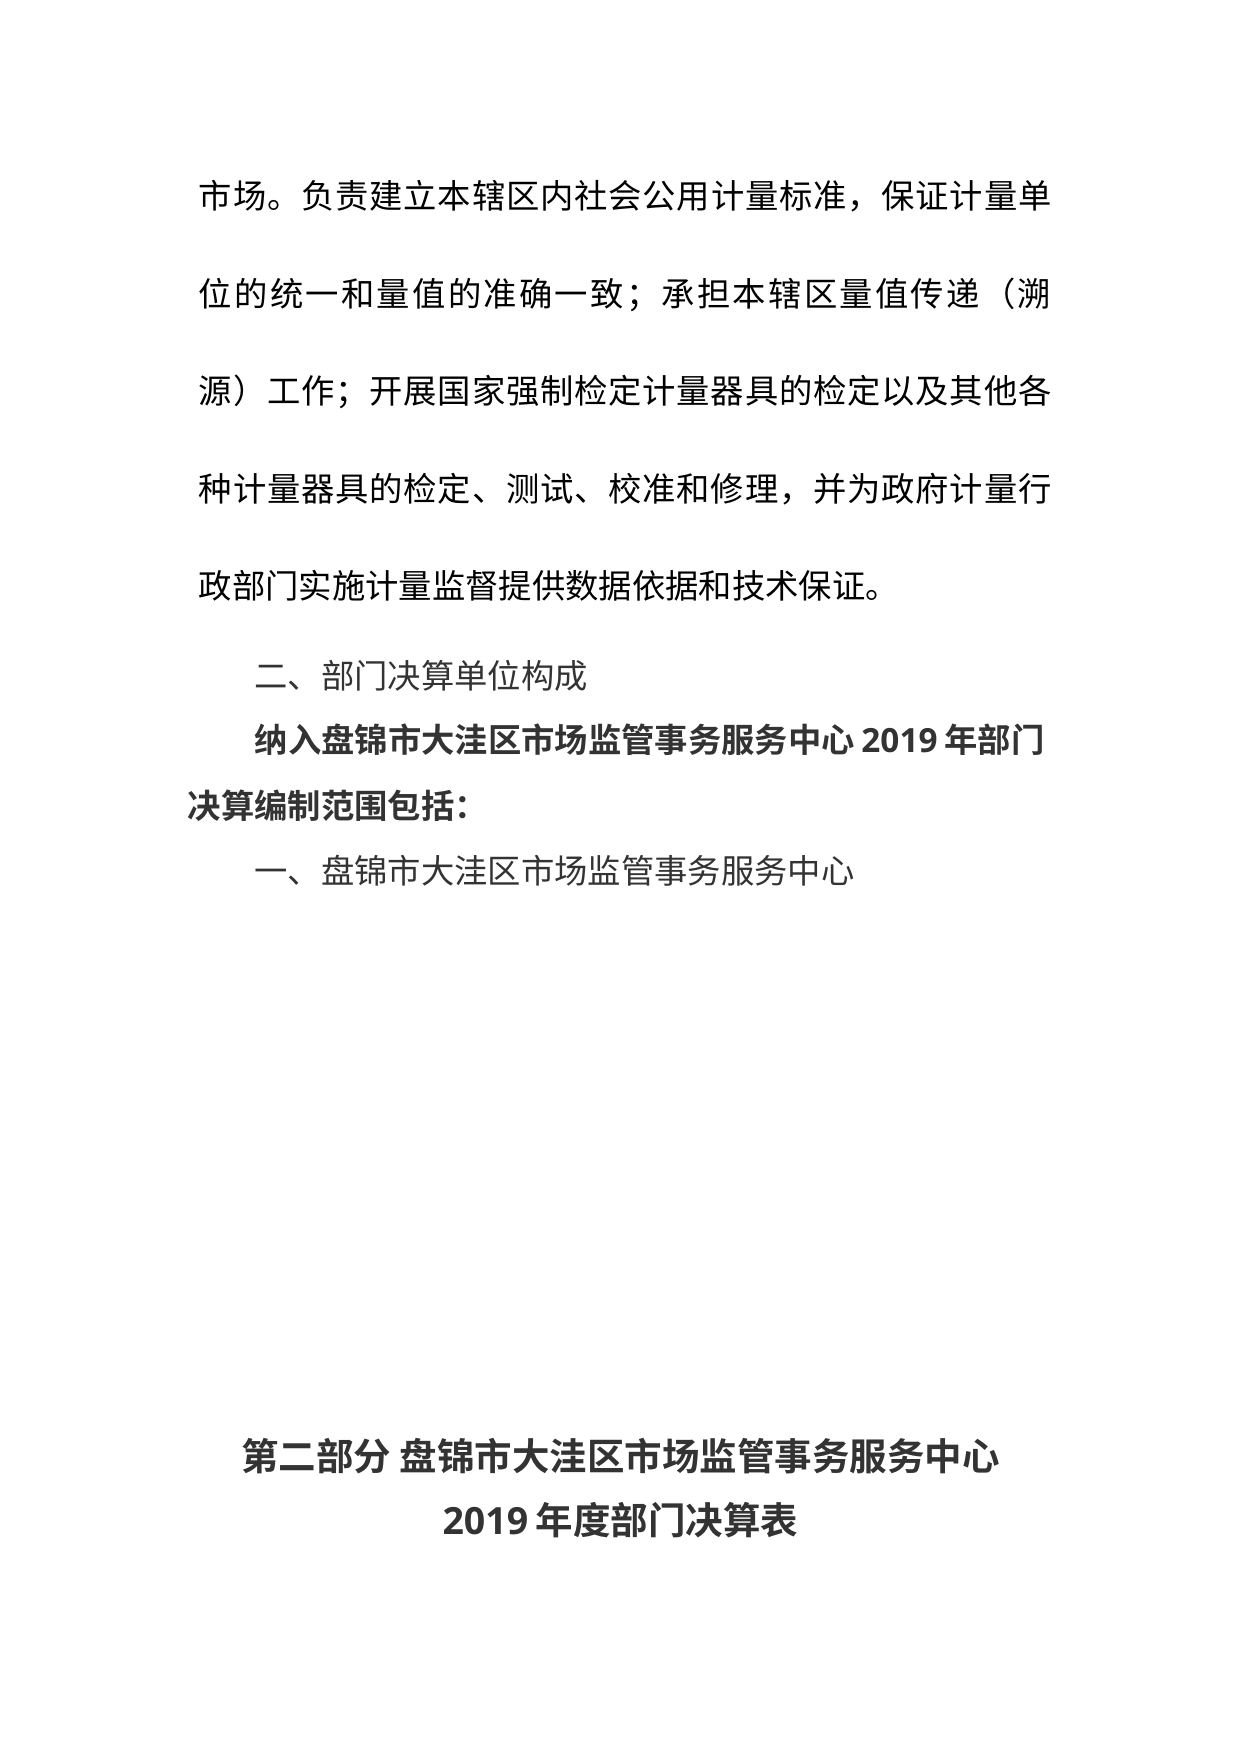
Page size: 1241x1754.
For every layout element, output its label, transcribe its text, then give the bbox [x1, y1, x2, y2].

text 一、盘锦市大洼区市场监管事务服务中心 [187, 836, 1053, 901]
text 纳入盘锦市大洼区市场监管事务服务中心2019年部门决算编制范围包括： [187, 706, 1053, 836]
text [199, 162, 1053, 617]
text 2019年度部门决算表 [187, 1486, 1053, 1551]
text 第二部分 盘锦市大洼区市场监管事务服务中心 [187, 1421, 1053, 1486]
text 二、部门决算单位构成 [187, 641, 1053, 706]
